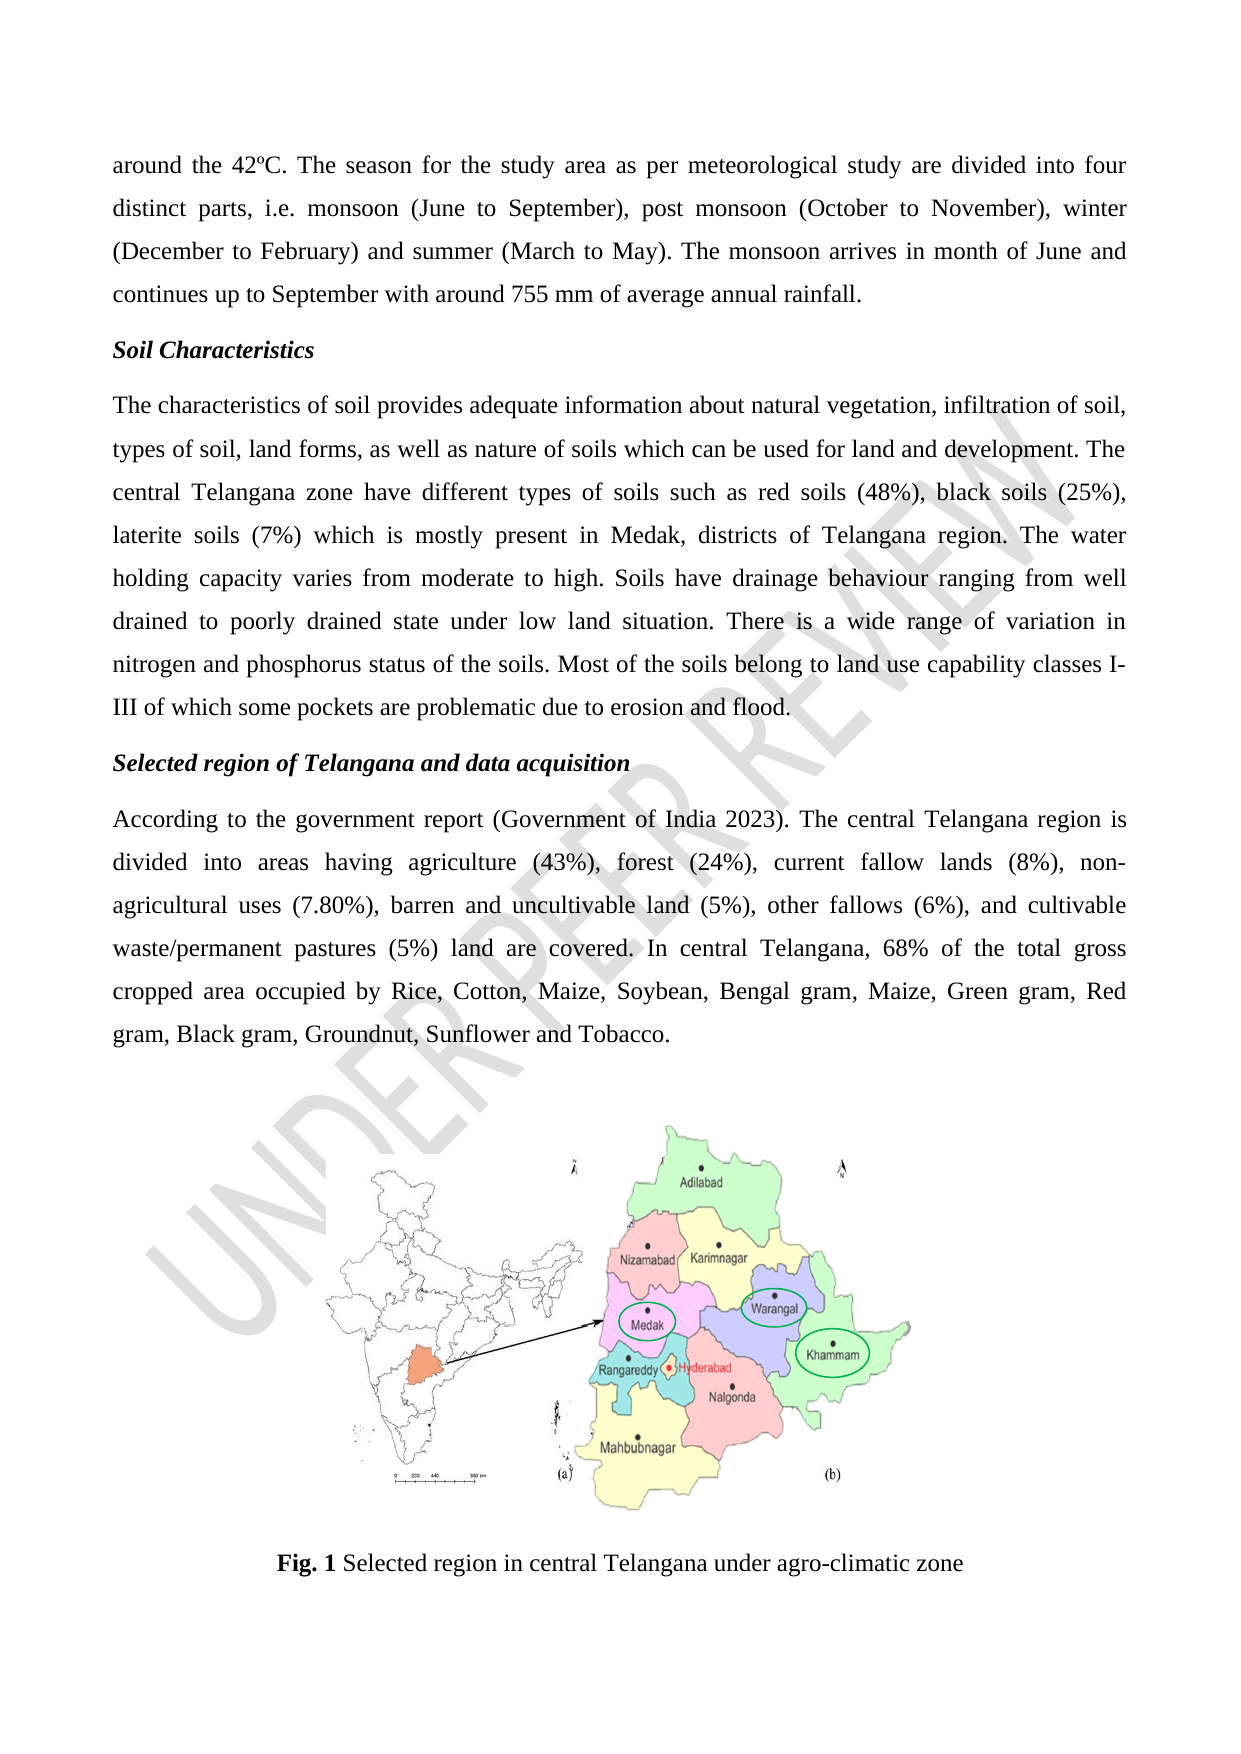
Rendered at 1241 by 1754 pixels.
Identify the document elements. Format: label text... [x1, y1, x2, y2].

text Selected region of Telangana and data acquisition [112, 748, 1128, 777]
text Fig. 1 Selected region in central Telangana under agro-climatic zone [112, 1548, 1128, 1577]
text Soil Characteristics [112, 335, 1128, 364]
picture [325, 1074, 909, 1521]
text According to the government report (Government of India 2023). The central Telangana region is divided into areas having agriculture (43%), forest (24%), current fallow lands (8%), non-agricultural uses (7.80%), barren and uncultivable land (5%), other fallows (6%), and cultivable waste/permanent pastures (5%) land are covered. In central Telangana, 68% of the total gross cropped area occupied by Rice, Cotton, Maize, Soybean, Bengal gram, Maize, Green gram, Red gram, Black gram, Groundnut, Sunflower and Tobacco. [112, 804, 1128, 1048]
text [112, 150, 1128, 308]
text The characteristics of soil provides adequate information about natural vegetation, infiltration of soil, types of soil, land forms, as well as nature of soils which can be used for land and development. The central Telangana zone have different types of soils such as red soils (48%), black soils (25%), laterite soils (7%) which is mostly present in Medak, districts of Telangana region. The water holding capacity varies from moderate to high. Soils have drainage behaviour ranging from well drained to poorly drained state under low land situation. There is a wide range of variation in nitrogen and phosphorus status of the soils. Most of the soils belong to land use capability classes I-III of which some pockets are problematic due to erosion and flood. [112, 391, 1128, 721]
